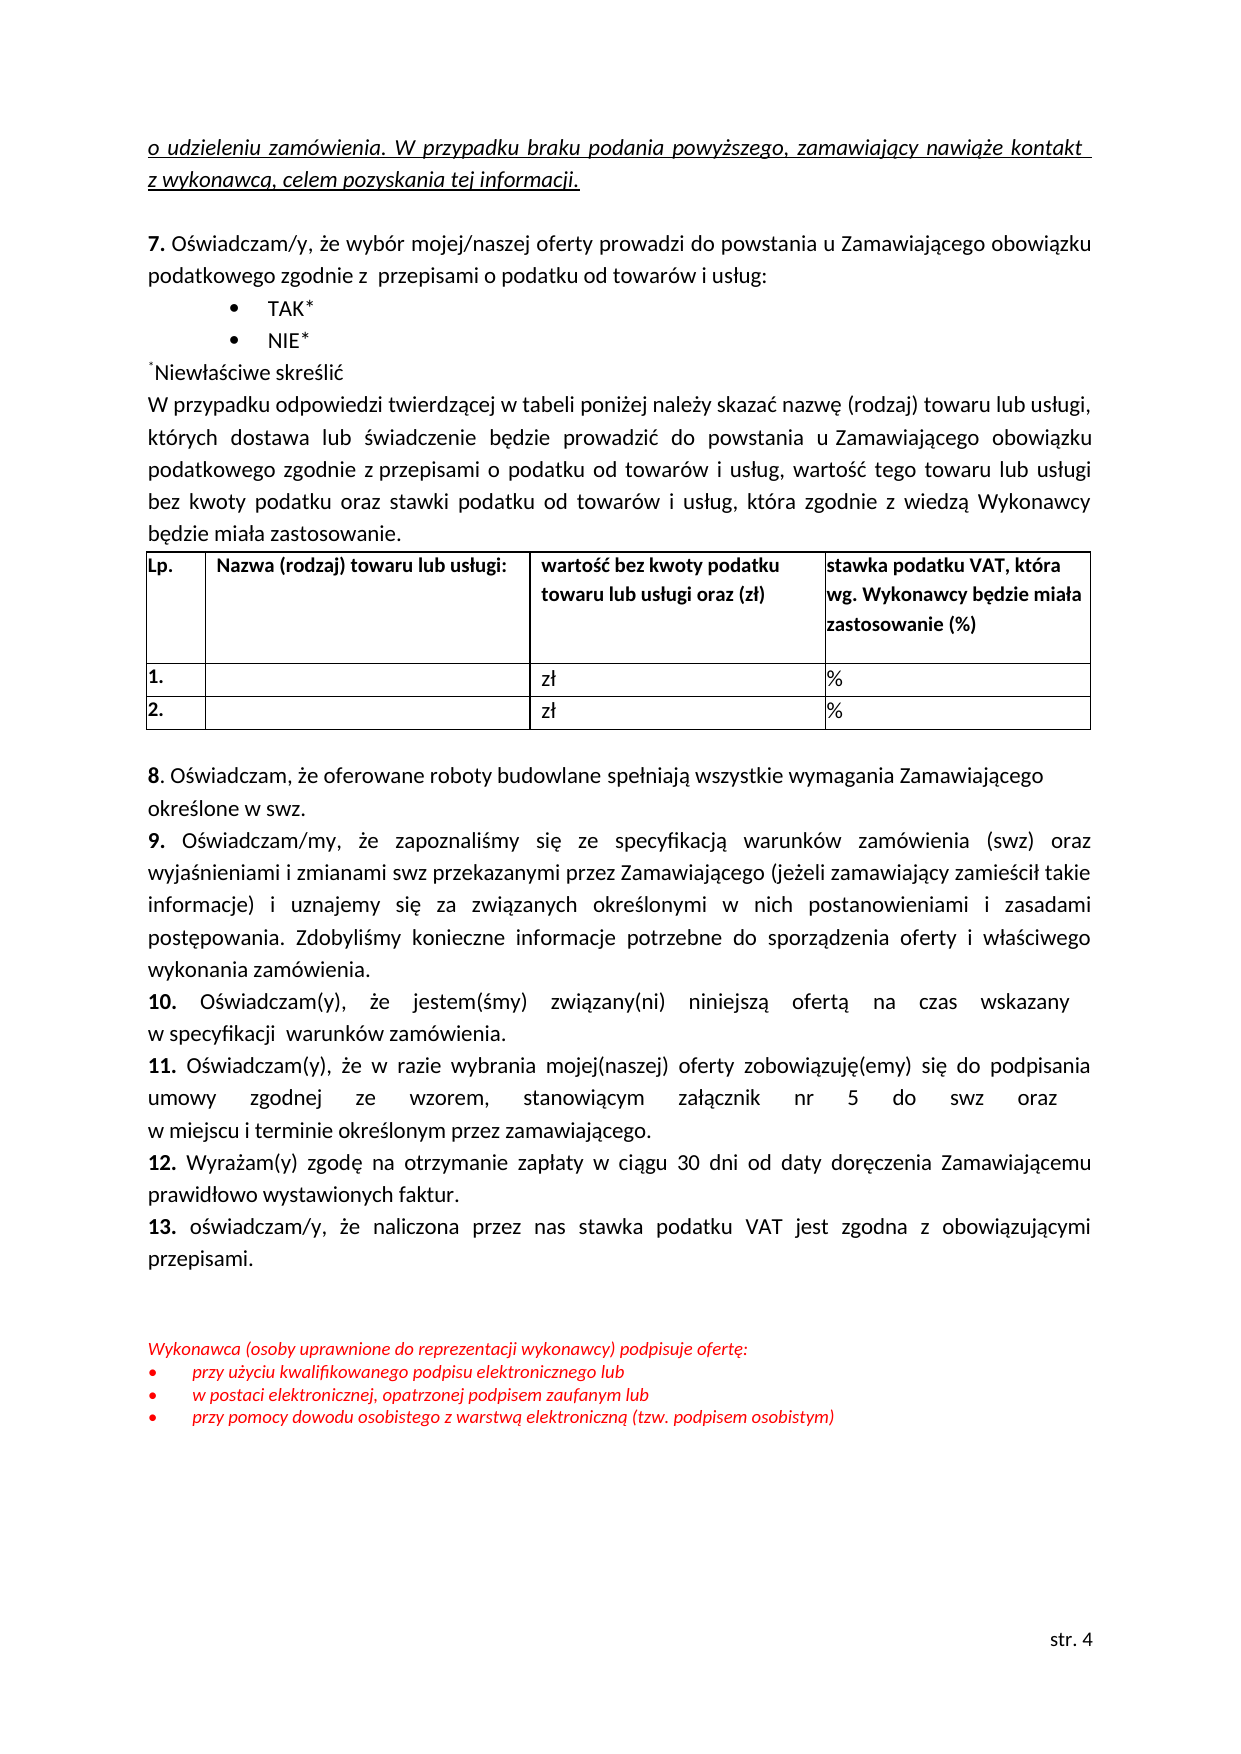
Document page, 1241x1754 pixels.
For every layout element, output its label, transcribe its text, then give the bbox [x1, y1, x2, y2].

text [148, 133, 1092, 157]
table_cell % [826, 697, 1090, 728]
text 8. Oświadczam, że oferowane roboty budowlane spełniają wszystkie wymagania Zamawiającego określone w swz. [148, 762, 1092, 822]
text 7. Oświadczam/y, że wybór mojej/naszej oferty prowadzi do powstania u Zamawiającego obowiązku podatkowego zgodnie z przepisami o podatku od towarów i usług: [148, 229, 1092, 290]
list NIE* [230, 326, 1092, 354]
text • przy pomocy dowodu osobistego z warstwą elektroniczną (tzw. podpisem osobistym) [148, 1406, 1092, 1428]
table_cell zł [531, 697, 825, 728]
table_cell % [826, 664, 1090, 696]
text 11. Oświadczam(y), że w razie wybrania mojej(naszej) oferty zobowiązuję(emy) się do podpisania umowy zgodnej ze wzorem, stanowiącym załącznik nr 5 do swz oraz w miejscu i terminie określonym przez zamawiającego. [148, 1051, 1092, 1144]
table_header Nazwa (rodzaj) towaru lub usługi: [206, 553, 529, 663]
table_header Lp. [147, 553, 205, 663]
text 13. oświadczam/y, że naliczona przez nas stawka podatku VAT jest zgodna z obowiązującymi przepisami. [148, 1212, 1092, 1272]
table_header wartość bez kwoty podatku towaru lub usługi oraz (zł) [531, 553, 825, 663]
text 10. Oświadczam(y), że jestem(śmy) związany(ni) niniejszą ofertą na czas wskazany w specyfikacji warunków zamówienia. [148, 987, 1092, 1047]
text *Niewłaściwe skreślić [148, 358, 1092, 386]
table_cell 1. [147, 664, 205, 696]
text • w postaci elektronicznej, opatrzonej podpisem zaufanym lub [148, 1383, 1092, 1406]
table_cell zł [531, 664, 825, 696]
text 12. Wyrażam(y) zgodę na otrzymanie zapłaty w ciągu 30 dni od daty doręczenia Zamawiającemu prawidłowo wystawionych faktur. [148, 1148, 1092, 1208]
table_header stawka podatku VAT, która wg. Wykonawcy będzie miała zastosowanie (%) [826, 553, 1090, 663]
list TAK* [230, 294, 1092, 322]
text • przy użyciu kwalifikowanego podpisu elektronicznego lub [148, 1360, 1092, 1383]
table_cell [206, 697, 529, 728]
table_cell 2. [147, 697, 205, 728]
text 9. Oświadczam/my, że zapoznaliśmy się ze specyfikacją warunków zamówienia (swz) oraz wyjaśnieniami i zmianami swz przekazanymi przez Zamawiającego (jeżeli zamawiający zamieścił takie informacje) i uznajemy się za związanych określonymi w nich postanowieniami i zasadami postępowania. Zdobyliśmy konieczne informacje potrzebne do sporządzenia oferty i właściwego wykonania zamówienia. [148, 826, 1092, 983]
text W przypadku odpowiedzi twierdzącej w tabeli poniżej należy skazać nazwę (rodzaj) towaru lub usługi, których dostawa lub świadczenie będzie prowadzić do powstania u Zamawiającego obowiązku podatkowego zgodnie z przepisami o podatku od towarów i usług, wartość tego towaru lub usługi bez kwoty podatku oraz stawki podatku od towarów i usług, która zgodnie z wiedzą Wykonawcy będzie miała zastosowanie. [148, 390, 1092, 547]
table_cell [206, 664, 529, 696]
text Wykonawca (osoby uprawnione do reprezentacji wykonawcy) podpisuje ofertę: [148, 1337, 1092, 1360]
